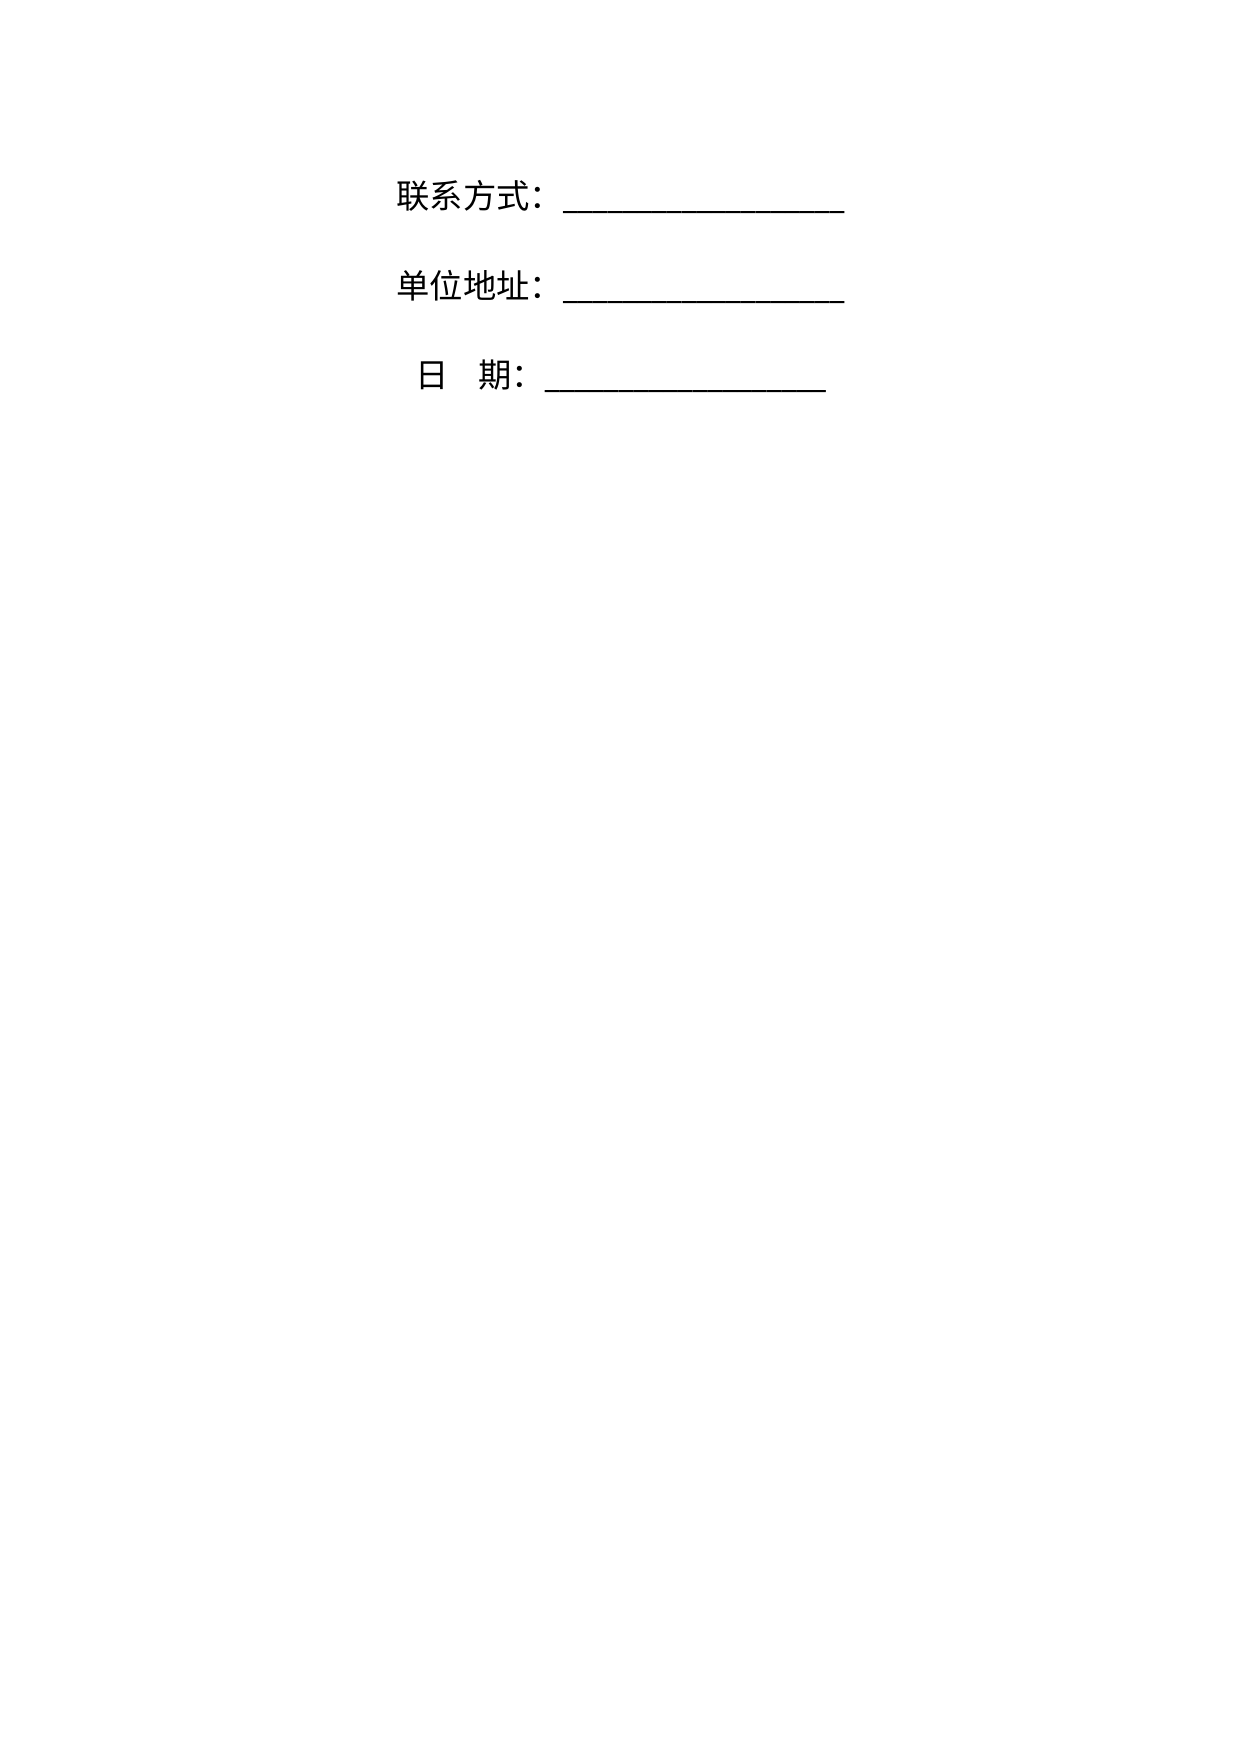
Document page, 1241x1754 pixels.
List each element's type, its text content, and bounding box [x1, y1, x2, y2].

text 联系方式：___________________ [187, 162, 1053, 227]
text 单位地址：___________________ [187, 251, 1053, 316]
text 日 期：___________________ [187, 340, 1053, 405]
